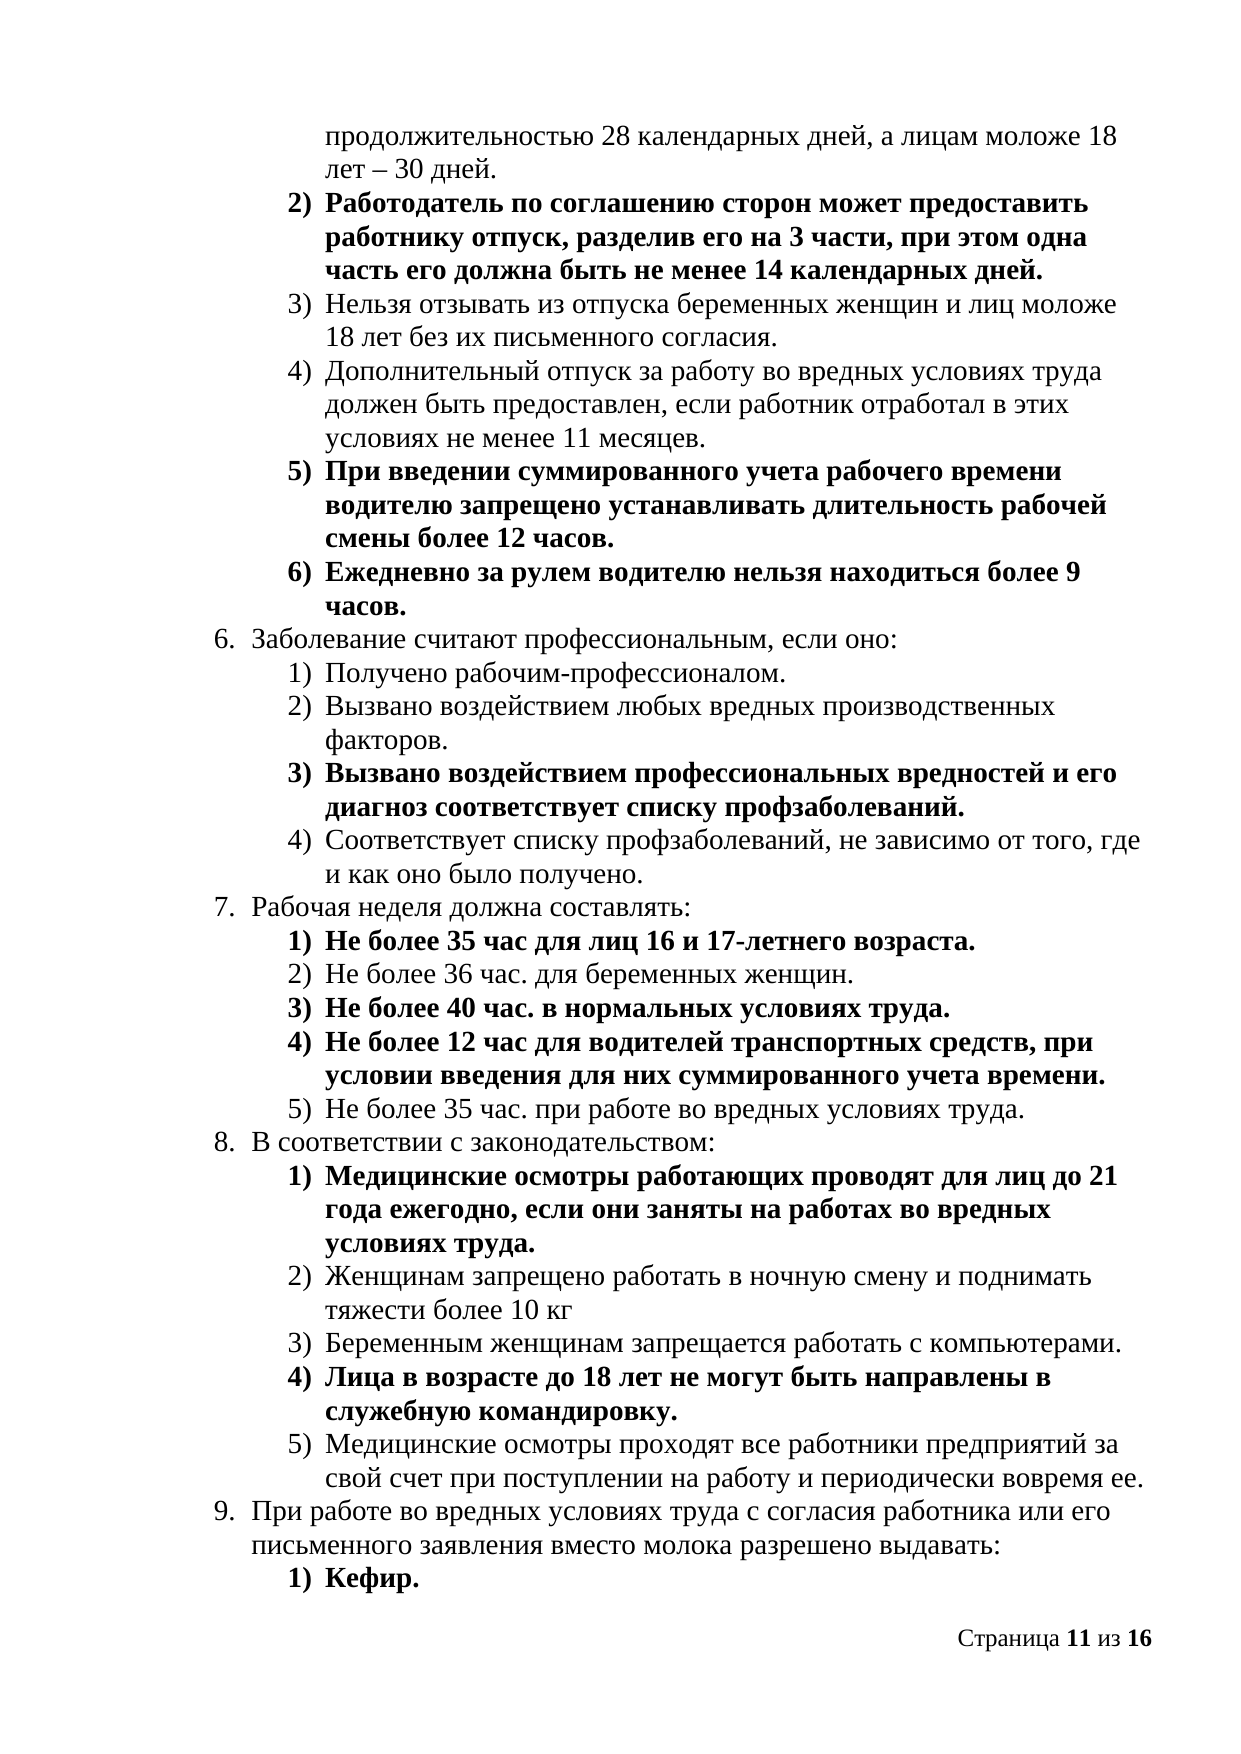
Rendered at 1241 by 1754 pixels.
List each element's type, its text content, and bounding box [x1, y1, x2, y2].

list Кефир. [287, 1560, 1152, 1594]
list Женщинам запрещено работать в ночную смену и поднимать тяжести более 10 кг [287, 1258, 1152, 1326]
list Беременным женщинам запрещается работать с компьютерами. [287, 1326, 1152, 1359]
list Лица в возрасте до 18 лет не могут быть направлены в служебную командировку. [287, 1359, 1152, 1426]
list Не более 12 час для водителей транспортных средств, при условии введения для них суммированного учета времени. [287, 1024, 1152, 1091]
list При работе во вредных условиях труда с согласия работника или его письменного заявления вместо молока разрешено выдавать: [213, 1493, 1152, 1560]
list Нельзя отзывать из отпуска беременных женщин и лиц моложе 18 лет без их письменного согласия. [287, 286, 1152, 353]
list Работодатель по соглашению сторон может предоставить работнику отпуск, разделив его на 3 части, при этом одна часть его должна быть не менее 14 календарных дней. [287, 185, 1152, 286]
list Получено рабочим-профессионалом. [287, 655, 1152, 688]
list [287, 118, 1152, 185]
list Соответствует списку профзаболеваний, не зависимо от того, где и как оно было получено. [287, 822, 1152, 889]
list Дополнительный отпуск за работу во вредных условиях труда должен быть предоставлен, если работник отработал в этих условиях не менее 11 месяцев. [287, 353, 1152, 453]
list Ежедневно за рулем водителю нельзя находиться более 9 часов. [287, 554, 1152, 621]
list При введении суммированного учета рабочего времени водителю запрещено устанавливать длительность рабочей смены более 12 часов. [287, 453, 1152, 554]
list Медицинские осмотры работающих проводят для лиц до 21 года ежегодно, если они заняты на работах во вредных условиях труда. [287, 1158, 1152, 1258]
list Не более 35 час. при работе во вредных условиях труда. [287, 1091, 1152, 1124]
list Вызвано воздействием любых вредных производственных факторов. [287, 688, 1152, 755]
list В соответствии с законодательством: [213, 1124, 1152, 1158]
list Рабочая неделя должна составлять: [213, 889, 1152, 923]
list Заболевание считают профессиональным, если оно: [213, 621, 1152, 655]
list Медицинские осмотры проходят все работники предприятий за свой счет при поступлении на работу и периодически вовремя ее. [287, 1426, 1152, 1493]
list Вызвано воздействием профессиональных вредностей и его диагноз соответствует списку профзаболеваний. [287, 755, 1152, 822]
list Не более 35 час для лиц 16 и 17-летнего возраста. [287, 923, 1152, 957]
list Не более 36 час. для беременных женщин. [287, 957, 1152, 990]
list Не более 40 час. в нормальных условиях труда. [287, 990, 1152, 1024]
